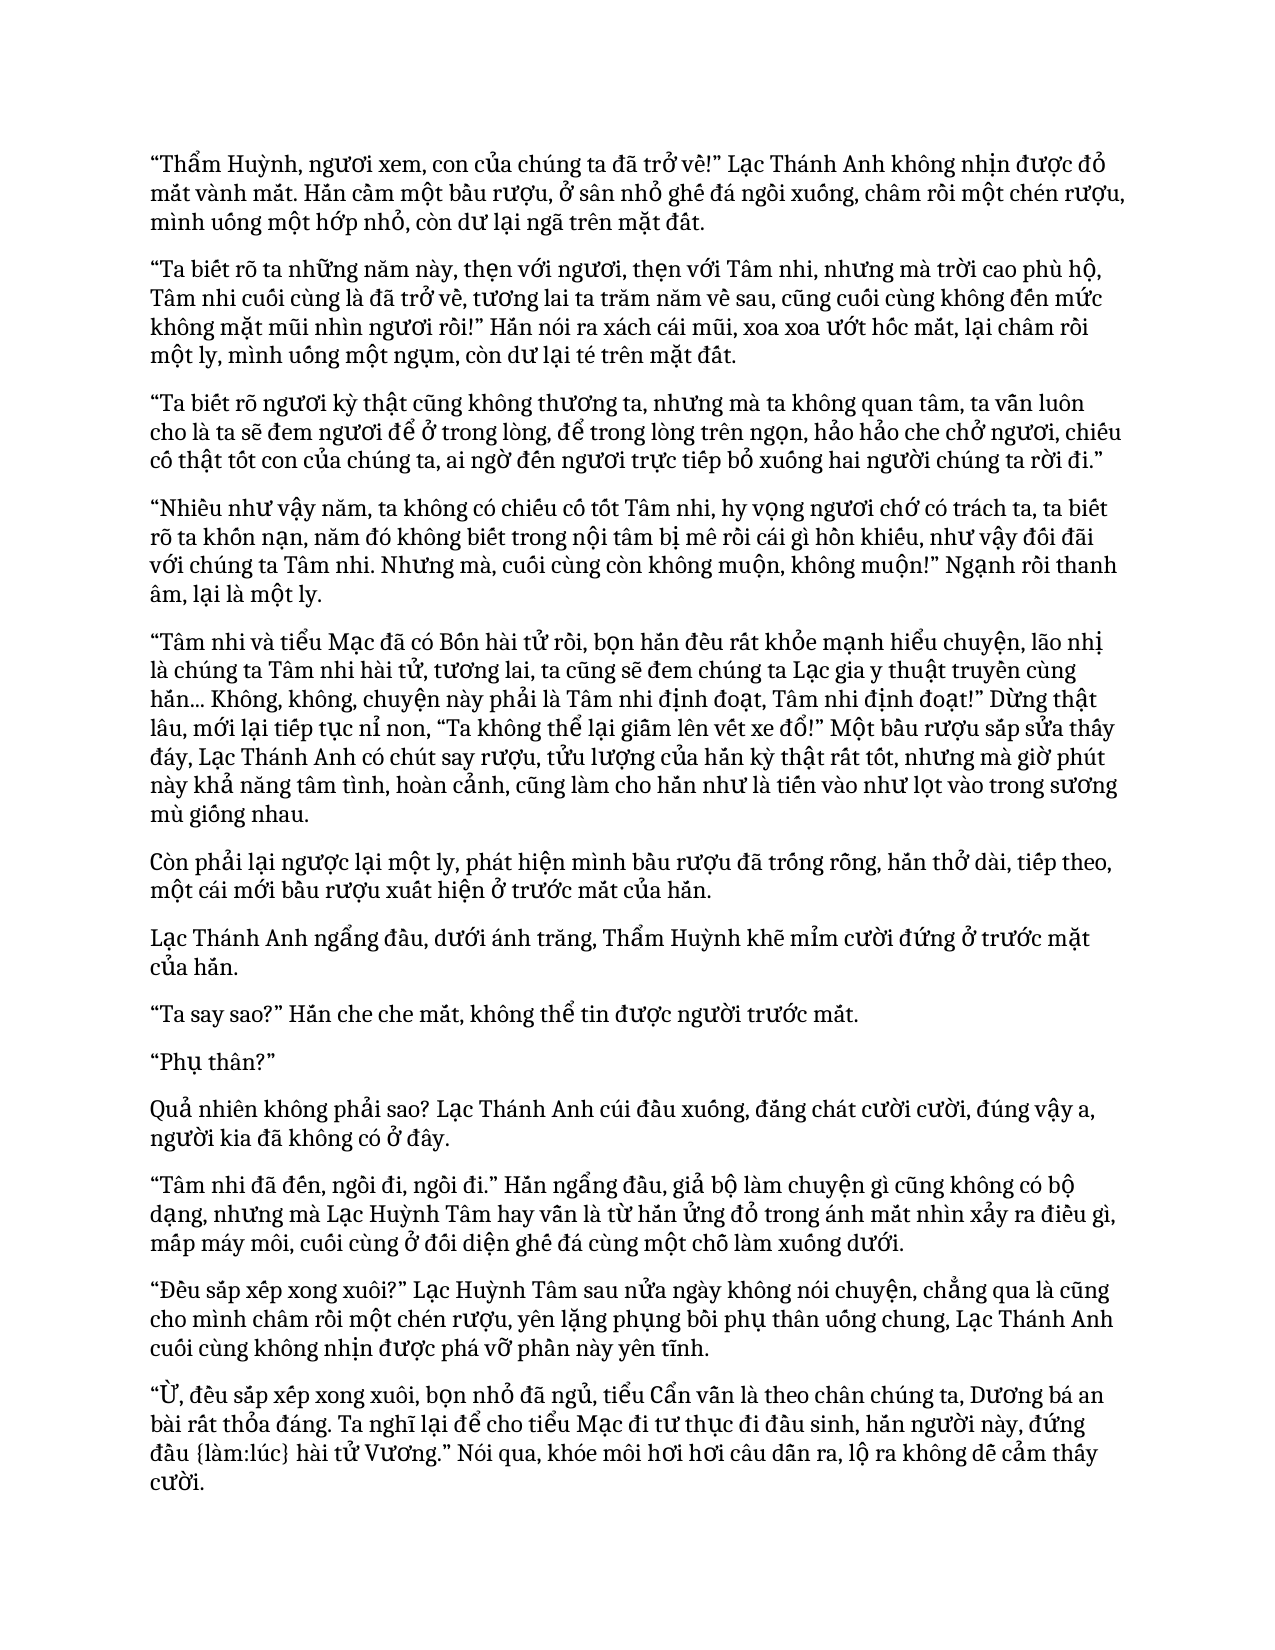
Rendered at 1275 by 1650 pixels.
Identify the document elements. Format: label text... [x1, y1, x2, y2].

text “Nhiều như vậy năm, ta không có chiếu cố tốt Tâm nhi, hy vọng ngươi chớ có trách ta, ta biết rõ ta khốn nạn, năm đó không biết trong nội tâm bị mê rồi cái gì hồn khiếu, như vậy đối đãi với chúng ta Tâm nhi. Nhưng mà, cuối cùng còn không muộn, không muộn!” Ngạnh rồi thanh âm, lại là một ly. [150, 494, 1125, 609]
text Lạc Thánh Anh ngẩng đầu, dưới ánh trăng, Thẩm Huỳnh khẽ mỉm cười đứng ở trước mặt của hắn. [150, 924, 1125, 981]
text “Ta biết rõ ta những năm này, thẹn với ngươi, thẹn với Tâm nhi, nhưng mà trời cao phù hộ, Tâm nhi cuối cùng là đã trở về, tương lai ta trăm năm về sau, cũng cuối cùng không đến mức không mặt mũi nhìn ngươi rồi!” Hắn nói ra xách cái mũi, xoa xoa ướt hốc mắt, lại châm rồi một ly, mình uống một ngụm, còn dư lại té trên mặt đất. [150, 255, 1125, 370]
text “Ta say sao?” Hắn che che mắt, không thể tin được người trước mắt. [150, 1000, 1125, 1029]
text “Đều sắp xếp xong xuôi?” Lạc Huỳnh Tâm sau nửa ngày không nói chuyện, chẳng qua là cũng cho mình châm rồi một chén rượu, yên lặng phụng bồi phụ thân uống chung, Lạc Thánh Anh cuối cùng không nhịn được phá vỡ phần này yên tĩnh. [150, 1276, 1125, 1362]
text “Phụ thân?” [150, 1047, 1125, 1076]
text “Tâm nhi và tiểu Mạc đã có Bốn hài tử rồi, bọn hắn đều rất khỏe mạnh hiểu chuyện, lão nhị là chúng ta Tâm nhi hài tử, tương lai, ta cũng sẽ đem chúng ta Lạc gia y thuật truyền cùng hắn... Không, không, chuyện này phải là Tâm nhi định đoạt, Tâm nhi định đoạt!” Dừng thật lâu, mới lại tiếp tục nỉ non, “Ta không thể lại giẫm lên vết xe đổ!” Một bầu rượu sắp sửa thấy đáy, Lạc Thánh Anh có chút say rượu, tửu lượng của hắn kỳ thật rất tốt, nhưng mà giờ phút này khả năng tâm tình, hoàn cảnh, cũng làm cho hắn như là tiến vào như lọt vào trong sương mù giống nhau. [150, 627, 1125, 829]
text Còn phải lại ngược lại một ly, phát hiện mình bầu rượu đã trống rỗng, hắn thở dài, tiếp theo, một cái mới bầu rượu xuất hiện ở trước mắt của hắn. [150, 847, 1125, 905]
text Quả nhiên không phải sao? Lạc Thánh Anh cúi đầu xuống, đắng chát cười cười, đúng vậy a, người kia đã không có ở đây. [150, 1095, 1125, 1152]
text “Ừ, đều sắp xếp xong xuôi, bọn nhỏ đã ngủ, tiểu Cẩn vẫn là theo chân chúng ta, Dương bá an bài rất thỏa đáng. Ta nghĩ lại để cho tiểu Mạc đi tư thục đi đầu sinh, hắn người này, đứng đầu {làm:lúc} hài tử Vương.” Nói qua, khóe môi hơi hơi câu dẫn ra, lộ ra không dễ cảm thấy cười. [150, 1381, 1125, 1496]
text “Ta biết rõ ngươi kỳ thật cũng không thương ta, nhưng mà ta không quan tâm, ta vẫn luôn cho là ta sẽ đem ngươi để ở trong lòng, để trong lòng trên ngọn, hảo hảo che chở ngươi, chiếu cố thật tốt con của chúng ta, ai ngờ đến ngươi trực tiếp bỏ xuống hai người chúng ta rời đi.” [150, 389, 1125, 475]
text “Tâm nhi đã đến, ngồi đi, ngồi đi.” Hắn ngẩng đầu, giả bộ làm chuyện gì cũng không có bộ dạng, nhưng mà Lạc Huỳnh Tâm hay vẫn là từ hắn ửng đỏ trong ánh mắt nhìn xảy ra điều gì, mấp máy môi, cuối cùng ở đối diện ghế đá cùng một chỗ làm xuống dưới. [150, 1171, 1125, 1257]
text “Thẩm Huỳnh, ngươi xem, con của chúng ta đã trở về!” Lạc Thánh Anh không nhịn được đỏ mắt vành mắt. Hắn cầm một bầu rượu, ở sân nhỏ ghế đá ngồi xuống, châm rồi một chén rượu, mình uống một hớp nhỏ, còn dư lại ngã trên mặt đất. [150, 150, 1125, 236]
